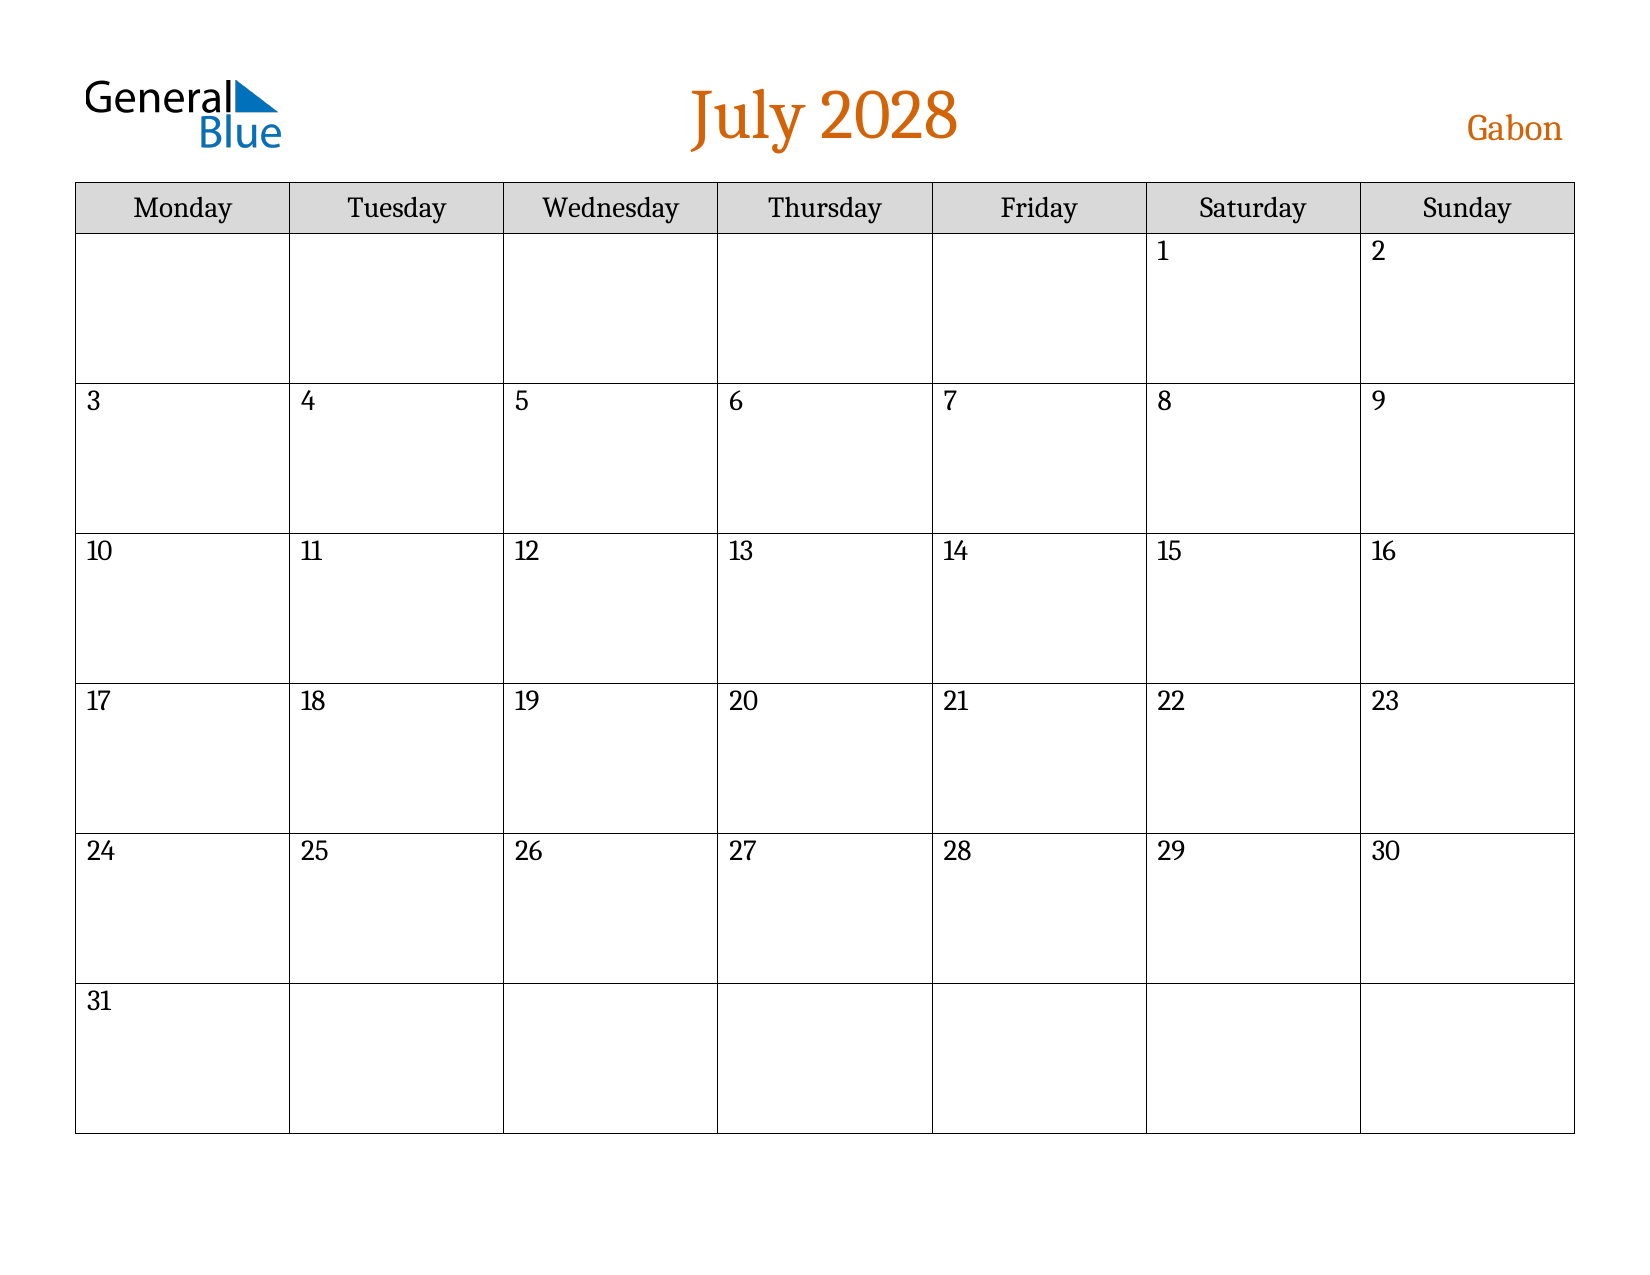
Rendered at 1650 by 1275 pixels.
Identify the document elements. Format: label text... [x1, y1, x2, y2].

table_cell [290, 570, 503, 683]
table_cell [1147, 1020, 1360, 1133]
table_cell 25 [290, 834, 503, 870]
table_cell [1361, 570, 1574, 683]
table_cell [1147, 720, 1360, 833]
table_cell 10 [76, 534, 289, 570]
table_cell Monday [76, 183, 289, 233]
table_cell [504, 1020, 717, 1133]
table_cell 16 [1361, 534, 1574, 570]
table_cell 18 [290, 684, 503, 720]
table_header [76, 75, 503, 182]
table_cell [718, 420, 932, 533]
table_cell 1 [1147, 234, 1360, 270]
table_cell Wednesday [504, 183, 717, 233]
table_cell 13 [718, 534, 932, 570]
table_cell [933, 1020, 1146, 1133]
table_cell 3 [76, 384, 289, 420]
table_cell [1361, 1020, 1574, 1133]
table_cell [1361, 720, 1574, 833]
table_cell [290, 1020, 503, 1133]
table_cell [290, 984, 503, 1020]
table_cell [76, 720, 289, 833]
picture [86, 80, 281, 148]
table_cell [76, 420, 289, 533]
table_cell [933, 870, 1146, 983]
table_cell [76, 270, 289, 383]
table_cell Thursday [718, 183, 932, 233]
table_cell [718, 270, 932, 383]
table_cell [1147, 420, 1360, 533]
table_cell [1147, 570, 1360, 683]
table_cell [933, 270, 1146, 383]
table_cell 5 [504, 384, 717, 420]
table_cell [933, 984, 1146, 1020]
table_cell [504, 984, 717, 1020]
table_cell 28 [933, 834, 1146, 870]
table_cell 2 [1361, 234, 1574, 270]
table_cell [76, 1020, 289, 1133]
table_cell [933, 234, 1146, 270]
table_cell 27 [718, 834, 932, 870]
table_cell 26 [504, 834, 717, 870]
table_cell Sunday [1361, 183, 1574, 233]
table_header Gabon [1146, 75, 1574, 182]
table_cell [1361, 870, 1574, 983]
table_cell [504, 870, 717, 983]
table_cell 9 [1361, 384, 1574, 420]
table_cell [290, 234, 503, 270]
table_cell [1147, 870, 1360, 983]
table_cell 23 [1361, 684, 1574, 720]
table_cell [290, 870, 503, 983]
table_cell [504, 720, 717, 833]
table_cell 30 [1361, 834, 1574, 870]
table_cell 22 [1147, 684, 1360, 720]
table_cell 24 [76, 834, 289, 870]
table_cell [718, 984, 932, 1020]
table_cell [290, 420, 503, 533]
table_cell [718, 234, 932, 270]
table_cell [504, 420, 717, 533]
table_cell [718, 720, 932, 833]
table_cell Saturday [1147, 183, 1360, 233]
table_cell [504, 570, 717, 683]
table_cell 15 [1147, 534, 1360, 570]
table_cell [290, 270, 503, 383]
table_cell [1361, 984, 1574, 1020]
table_cell [1147, 984, 1360, 1020]
table_cell [718, 570, 932, 683]
table_cell 6 [718, 384, 932, 420]
table_cell [718, 1020, 932, 1133]
table_cell [1361, 270, 1574, 383]
table_cell [933, 570, 1146, 683]
table_cell Friday [933, 183, 1146, 233]
table_cell 31 [76, 984, 289, 1020]
table_header July 2028 [504, 75, 1146, 182]
table_cell 17 [76, 684, 289, 720]
table_cell 12 [504, 534, 717, 570]
table_cell 11 [290, 534, 503, 570]
table_cell 29 [1147, 834, 1360, 870]
table_cell [933, 420, 1146, 533]
table_cell [76, 234, 289, 270]
table_cell 21 [933, 684, 1146, 720]
table_cell [76, 570, 289, 683]
table_cell 14 [933, 534, 1146, 570]
table_cell [1147, 270, 1360, 383]
table_cell [504, 270, 717, 383]
table_cell [76, 870, 289, 983]
table_cell [1361, 420, 1574, 533]
table_cell 7 [933, 384, 1146, 420]
table_cell 4 [290, 384, 503, 420]
table_cell [504, 234, 717, 270]
table_cell [933, 720, 1146, 833]
table_cell Tuesday [290, 183, 503, 233]
table_cell [290, 720, 503, 833]
table_cell 20 [718, 684, 932, 720]
table_cell [718, 870, 932, 983]
table_cell 8 [1147, 384, 1360, 420]
table_cell 19 [504, 684, 717, 720]
